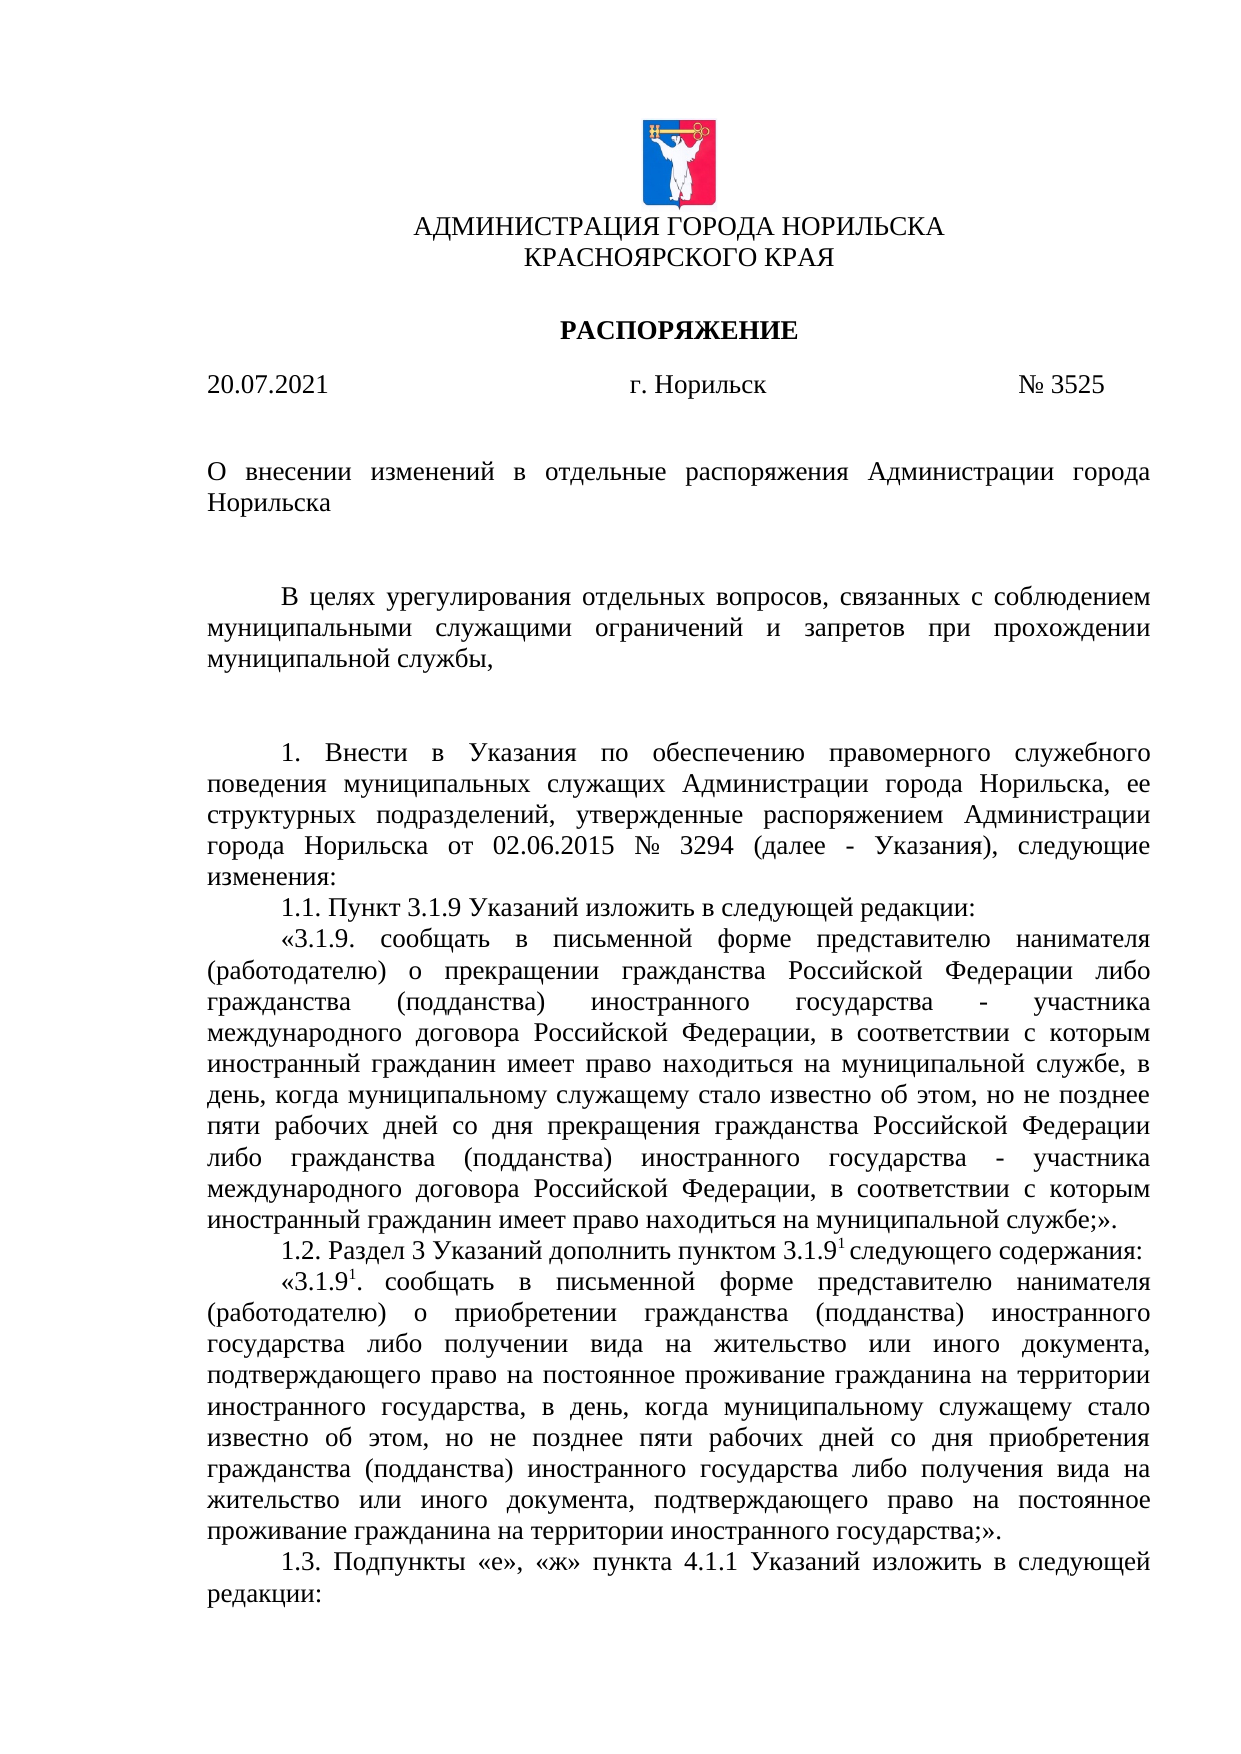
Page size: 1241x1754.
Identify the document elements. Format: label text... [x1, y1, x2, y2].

text АДМИНИСТРАЦИЯ ГОРОДА НОРИЛЬСКА [207, 211, 1152, 241]
text 1.3. Подпункты «е», «ж» пункта 4.1.1 Указаний изложить в следующей редакции: [207, 1546, 1152, 1608]
text РАСПОРЯЖЕНИЕ [207, 314, 1152, 345]
text «3.1.9. сообщать в письменной форме представителю нанимателя (работодателю) о прекращении гражданства Российской Федерации либо гражданства (подданства) иностранного государства - участника международного договора Российской Федерации, в соответствии с которым иностранный гражданин имеет право находиться на муниципальной службе, в день, когда муниципальному служащему стало известно об этом, но не позднее пяти рабочих дней со дня прекращения гражданства Российской Федерации либо гражданства (подданства) иностранного государства - участника международного договора Российской Федерации, в соответствии с которым иностранный гражданин имеет право находиться на муниципальной службе;». [207, 923, 1152, 1234]
text В целях урегулирования отдельных вопросов, связанных с соблюдением муниципальными служащими ограничений и запретов при прохождении муниципальной службы, [207, 580, 1152, 673]
text КРАСНОЯРСКОГО КРАЯ [207, 241, 1152, 272]
text 1. Внести в Указания по обеспечению правомерного служебного поведения муниципальных служащих Администрации города Норильска, ее структурных подразделений, утвержденные распоряжением Администрации города Норильска от 02.06.2015 № 3294 (далее - Указания), следующие изменения: [207, 736, 1152, 891]
text 20.07.2021 г. Норильск № 3525 [207, 368, 1152, 399]
text 1.2. Раздел 3 Указаний дополнить пунктом 3.1.91 следующего содержания: [207, 1234, 1152, 1265]
text О внесении изменений в отдельные распоряжения Администрации города Норильска [207, 455, 1152, 518]
picture [641, 118, 718, 212]
text «3.1.91. сообщать в письменной форме представителю нанимателя (работодателю) о приобретении гражданства (подданства) иностранного государства либо получении вида на жительство или иного документа, подтверждающего право на постоянное проживание гражданина на территории иностранного государства, в день, когда муниципальному служащему стало известно об этом, но не позднее пяти рабочих дней со дня приобретения гражданства (подданства) иностранного государства либо получения вида на жительство или иного документа, подтверждающего право на постоянное проживание гражданина на территории иностранного государства;». [207, 1265, 1152, 1546]
text 1.1. Пункт 3.1.9 Указаний изложить в следующей редакции: [207, 891, 1152, 923]
